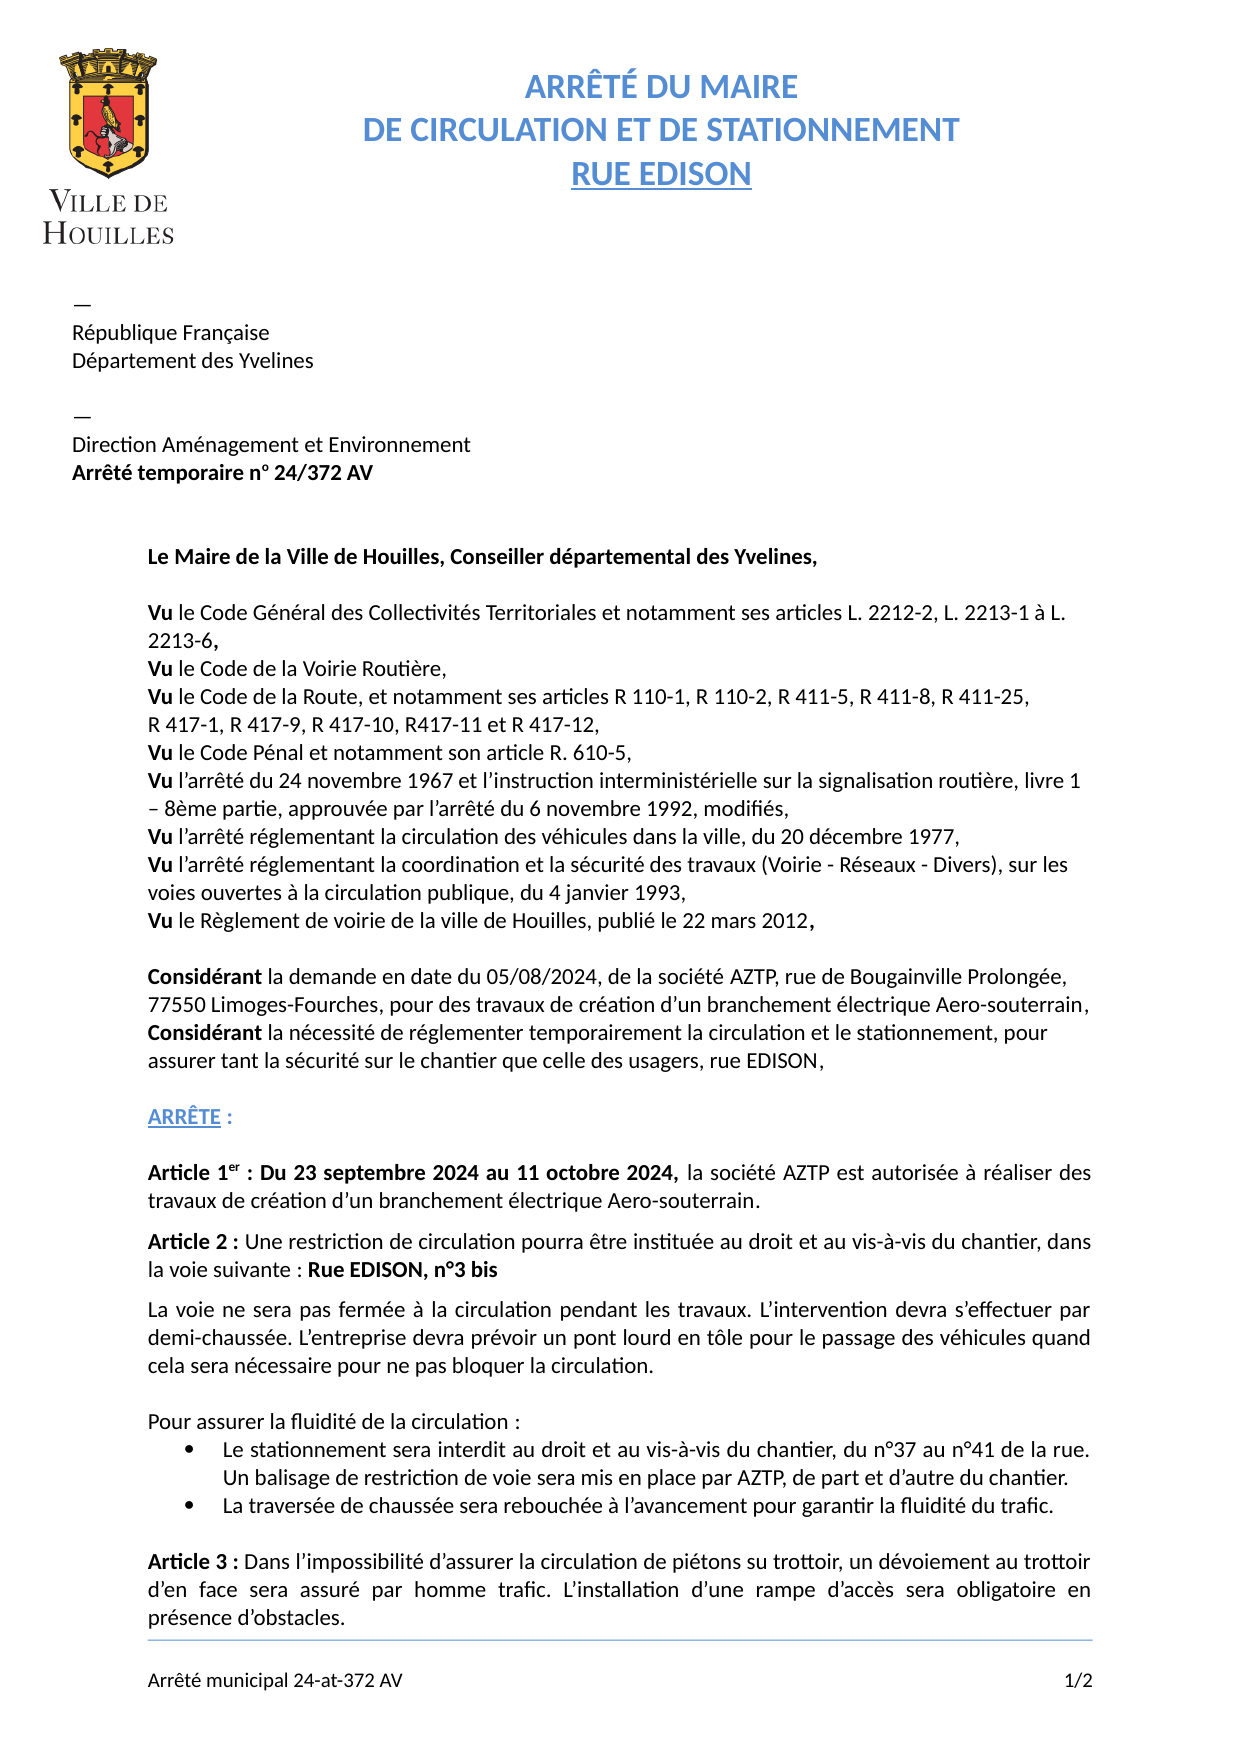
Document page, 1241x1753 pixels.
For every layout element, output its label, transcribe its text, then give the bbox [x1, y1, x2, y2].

text Considérant la demande en date du 05/08/2024, de la société AZTP, rue de Bougainville Prolongée, 77550 Limoges-Fourches, pour des travaux de création d’un branchement électrique Aero-souterrain, [148, 962, 1092, 1018]
text La voie ne sera pas fermée à la circulation pendant les travaux. L’intervention devra s’effectuer par demi-chaussée. L’entreprise devra prévoir un pont lourd en tôle pour le passage des véhicules quand cela sera nécessaire pour ne pas bloquer la circulation. [148, 1295, 1092, 1379]
text Vu le Code Pénal et notamment son article R. 610-5, [148, 738, 1092, 766]
text ARRÊTE : [148, 1102, 1092, 1130]
text Vu le Code de la Voirie Routière, [148, 654, 1092, 682]
text Le Maire de la Ville de Houilles, Conseiller départemental des Yvelines, [148, 542, 1092, 570]
list Le stationnement sera interdit au droit et au vis-à-vis du chantier, du n°37 au n°41 de la rue. Un balisage de restriction de voie sera mis en place par AZTP, de part et d’autre du chantier. [185, 1435, 1092, 1491]
text Vu le Code Général des Collectivités Territoriales et notamment ses articles L. 2212-2, L. 2213-1 à L. 2213-6, [148, 598, 1092, 654]
text Considérant la nécessité de réglementer temporairement la circulation et le stationnement, pour assurer tant la sécurité sur le chantier que celle des usagers, rue EDISON, [148, 1018, 1092, 1074]
list La traversée de chaussée sera rebouchée à l’avancement pour garantir la fluidité du trafic. [185, 1491, 1092, 1519]
text Vu le Code de la Route, et notamment ses articles R 110-1, R 110-2, R 411-5, R 411-8, R 411-25, R 417-1, R 417-9, R 417-10, R417-11 et R 417-12, [148, 682, 1092, 738]
text Vu l’arrêté réglementant la circulation des véhicules dans la ville, du 20 décembre 1977, [148, 822, 1092, 850]
text Vu l’arrêté réglementant la coordination et la sécurité des travaux (Voirie - Réseaux - Divers), sur les voies ouvertes à la circulation publique, du 4 janvier 1993, [148, 850, 1092, 906]
text Vu l’arrêté du 24 novembre 1967 et l’instruction interministérielle sur la signalisation routière, livre 1 – 8ème partie, approuvée par l’arrêté du 6 novembre 1992, modifiés, [148, 766, 1092, 822]
text Article 3 : Dans l’impossibilité d’assurer la circulation de piétons su trottoir, un dévoiement au trottoir d’en face sera assuré par homme trafic. L’installation d’une rampe d’accès sera obligatoire en présence d’obstacles. [148, 1547, 1092, 1632]
text Vu le Règlement de voirie de la ville de Houilles, publié le 22 mars 2012, [148, 906, 1092, 934]
text Article 1er : Du 23 septembre 2024 au 11 octobre 2024, la société AZTP est autorisée à réaliser des travaux de création d’un branchement électrique Aero-souterrain. [148, 1158, 1092, 1214]
text Pour assurer la fluidité de la circulation : [148, 1407, 1092, 1435]
text Article 2 : Une restriction de circulation pourra être instituée au droit et au vis-à-vis du chantier, dans la voie suivante : Rue EDISON, n°3 bis [148, 1227, 1092, 1283]
